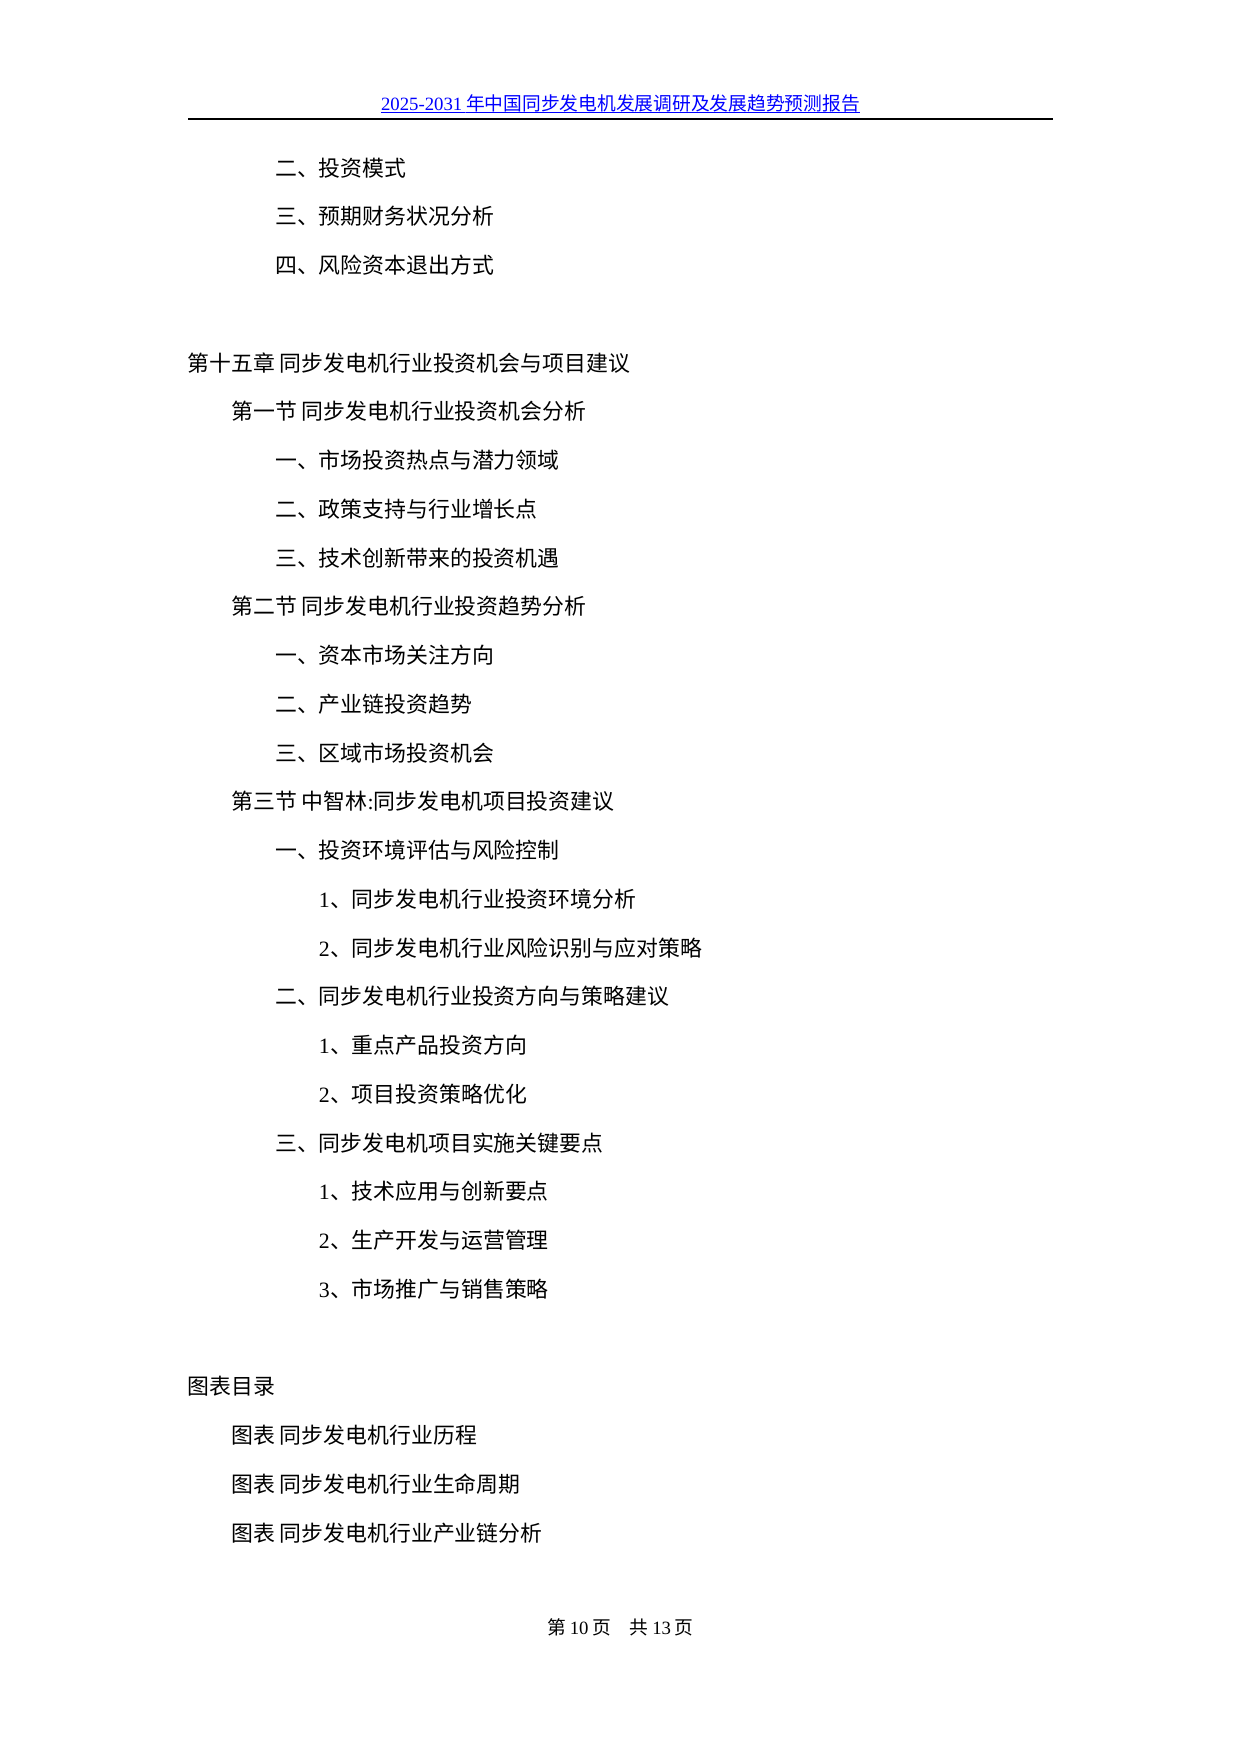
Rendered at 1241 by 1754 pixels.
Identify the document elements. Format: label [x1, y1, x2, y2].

text [187, 150, 1053, 1548]
